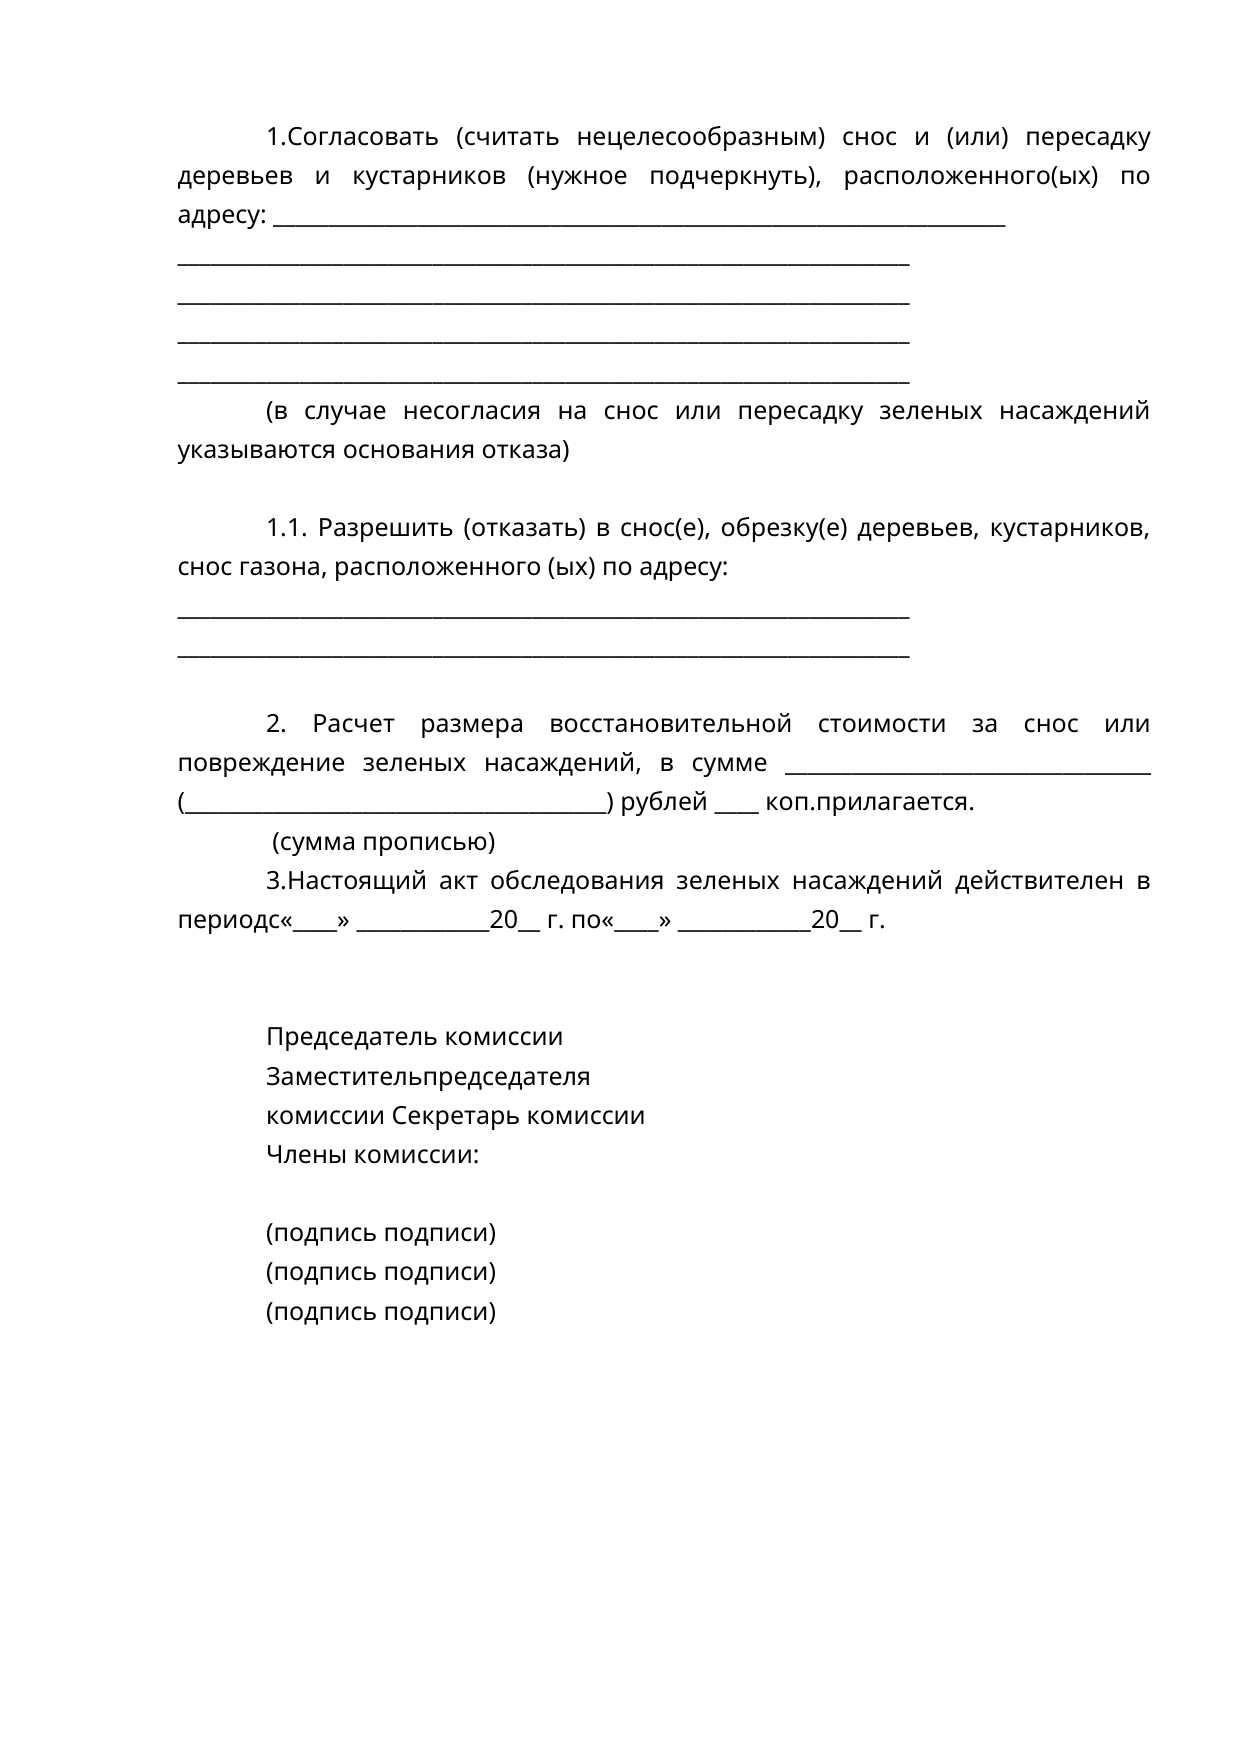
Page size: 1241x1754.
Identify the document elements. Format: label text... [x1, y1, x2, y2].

text __________________________________________________________________ [177, 314, 1152, 348]
text (подпись подписи) [177, 1215, 1152, 1249]
text __________________________________________________________________ [177, 353, 1152, 387]
text __________________________________________________________________ __________________________________________________________________ [177, 588, 1152, 661]
text (подпись подписи) [177, 1293, 1152, 1327]
text (сумма прописью) [177, 823, 1152, 857]
text комиссии Секретарь комиссии [177, 1097, 1152, 1131]
text Заместительпредседателя [177, 1058, 1152, 1092]
text __________________________________________________________________ [177, 236, 1152, 270]
text (в случае несогласия на снос или пересадку зеленых насаждений указываются основания отказа) [177, 392, 1152, 466]
text __________________________________________________________________ [177, 275, 1152, 309]
text 2. Расчет размера восстановительной стоимости за снос или повреждение зеленых насаждений, в сумме _________________________________ (______________________________________) рублей ____ коп.прилагается. [177, 706, 1152, 818]
text (подпись подписи) [177, 1254, 1152, 1288]
text 3.Настоящий акт обследования зеленых насаждений действителен в периодс«____» ____________20__ г. по«____» ____________20__ г. [177, 862, 1152, 936]
text Члены комиссии: [177, 1136, 1152, 1171]
text 1.1. Разрешить (отказать) в снос(е), обрезку(е) деревьев, кустарников, снос газона, расположенного (ых) по адресу: [177, 510, 1152, 583]
text Председатель комиссии [177, 1019, 1152, 1053]
text 1.Согласовать (считать нецелесообразным) снос и (или) пересадку деревьев и кустарников (нужное подчеркнуть), расположенного(ых) по адресу: __________________________________________________________________ [177, 118, 1152, 231]
